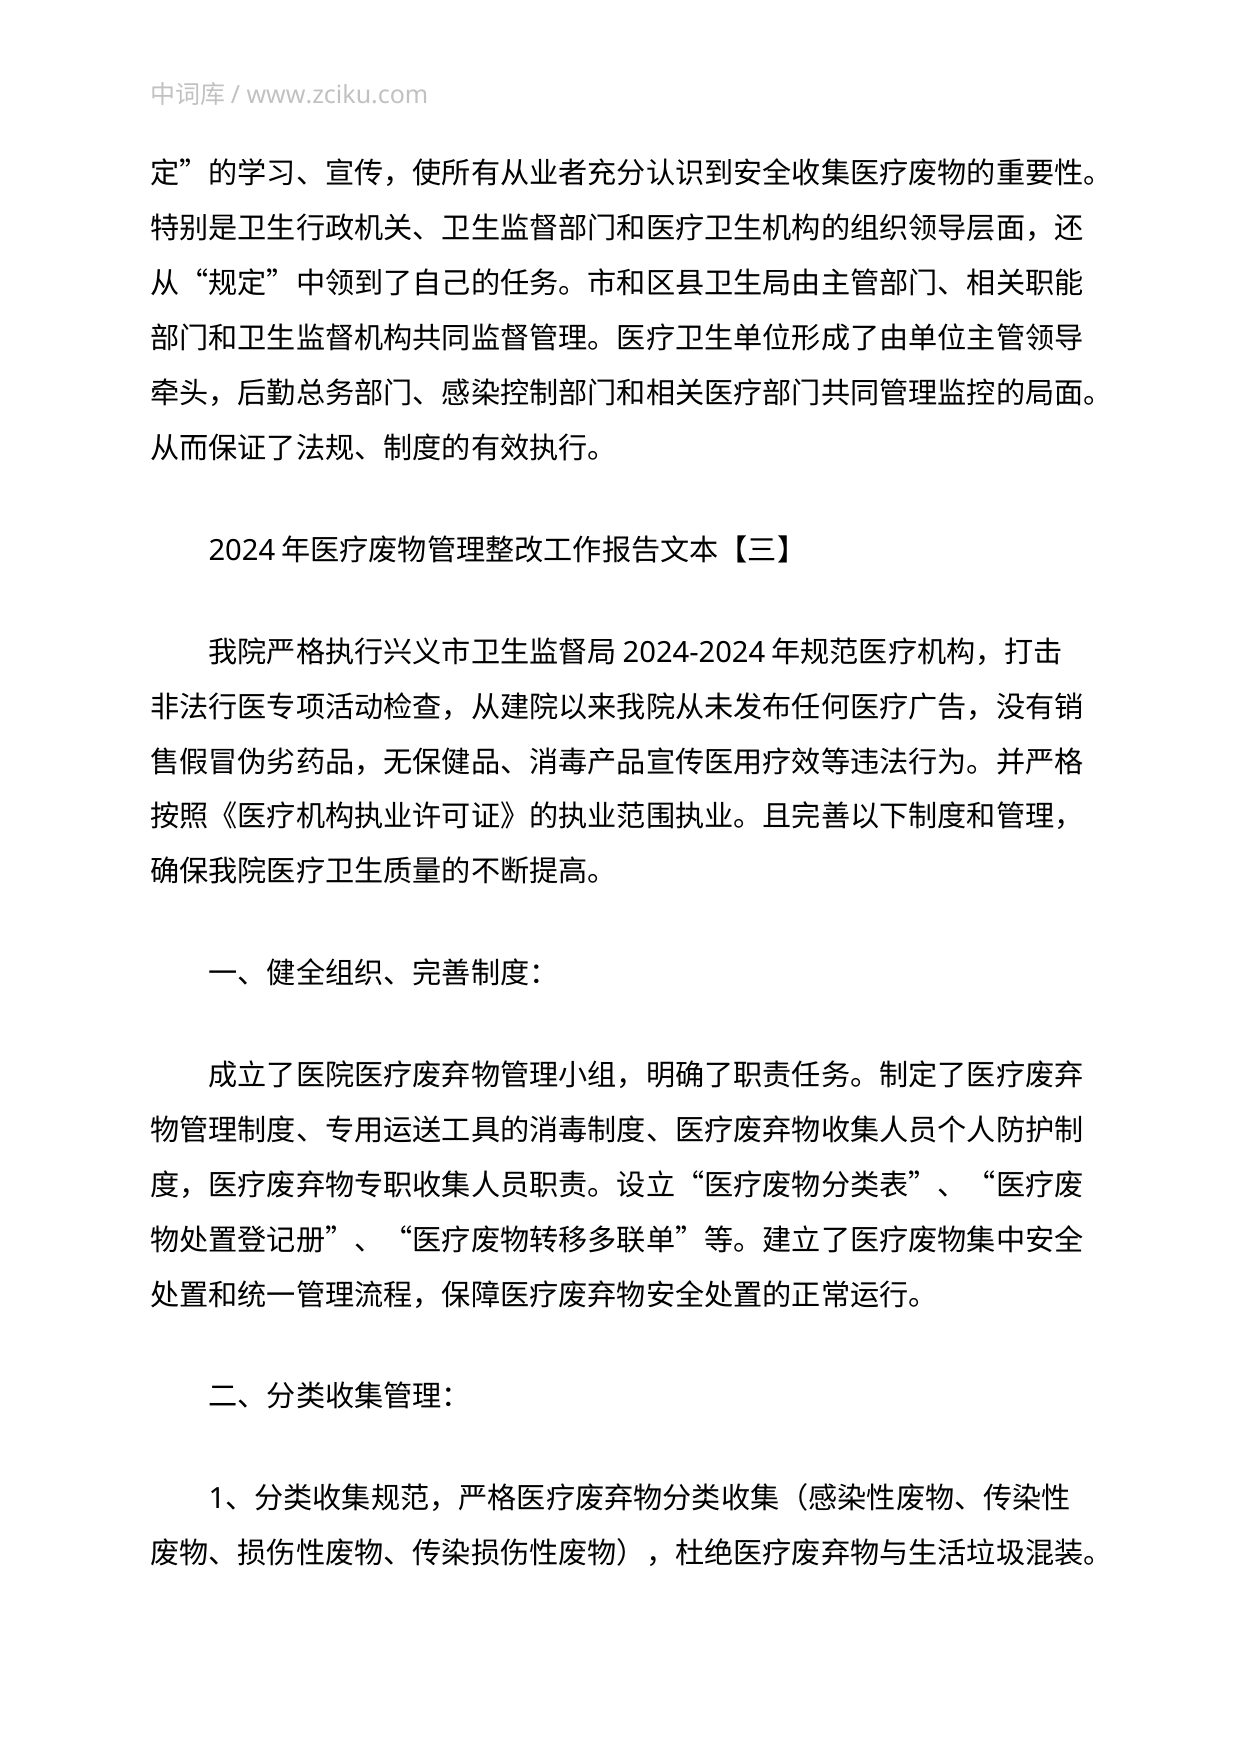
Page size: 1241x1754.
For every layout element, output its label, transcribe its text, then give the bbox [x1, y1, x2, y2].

text 成立了医院医疗废弃物管理小组，明确了职责任务。制定了医疗废弃物管理制度、专用运送工具的消毒制度、医疗废弃物收集人员个人防护制度，医疗废弃物专职收集人员职责。设立“医疗废物分类表”、“医疗废物处置登记册”、“医疗废物转移多联单”等。建立了医疗废物集中安全处置和统一管理流程，保障医疗废弃物安全处置的正常运行。 [150, 1051, 1090, 1313]
text 1、分类收集规范，严格医疗废弃物分类收集（感染性废物、传染性废物、损伤性废物、传染损伤性废物），杜绝医疗废弃物与生活垃圾混装。 [150, 1474, 1090, 1572]
text 二、分类收集管理： [150, 1373, 1090, 1415]
text 我院严格执行兴义市卫生监督局2024-2024年规范医疗机构，打击非法行医专项活动检查，从建院以来我院从未发布任何医疗广告，没有销售假冒伪劣药品，无保健品、消毒产品宣传医用疗效等违法行为。并严格按照《医疗机构执业许可证》的执业范围执业。且完善以下制度和管理，确保我院医疗卫生质量的不断提高。 [150, 628, 1090, 890]
text 一、健全组织、完善制度： [150, 950, 1090, 992]
text 2024年医疗废物管理整改工作报告文本【三】 [150, 526, 1090, 569]
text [150, 150, 1090, 467]
